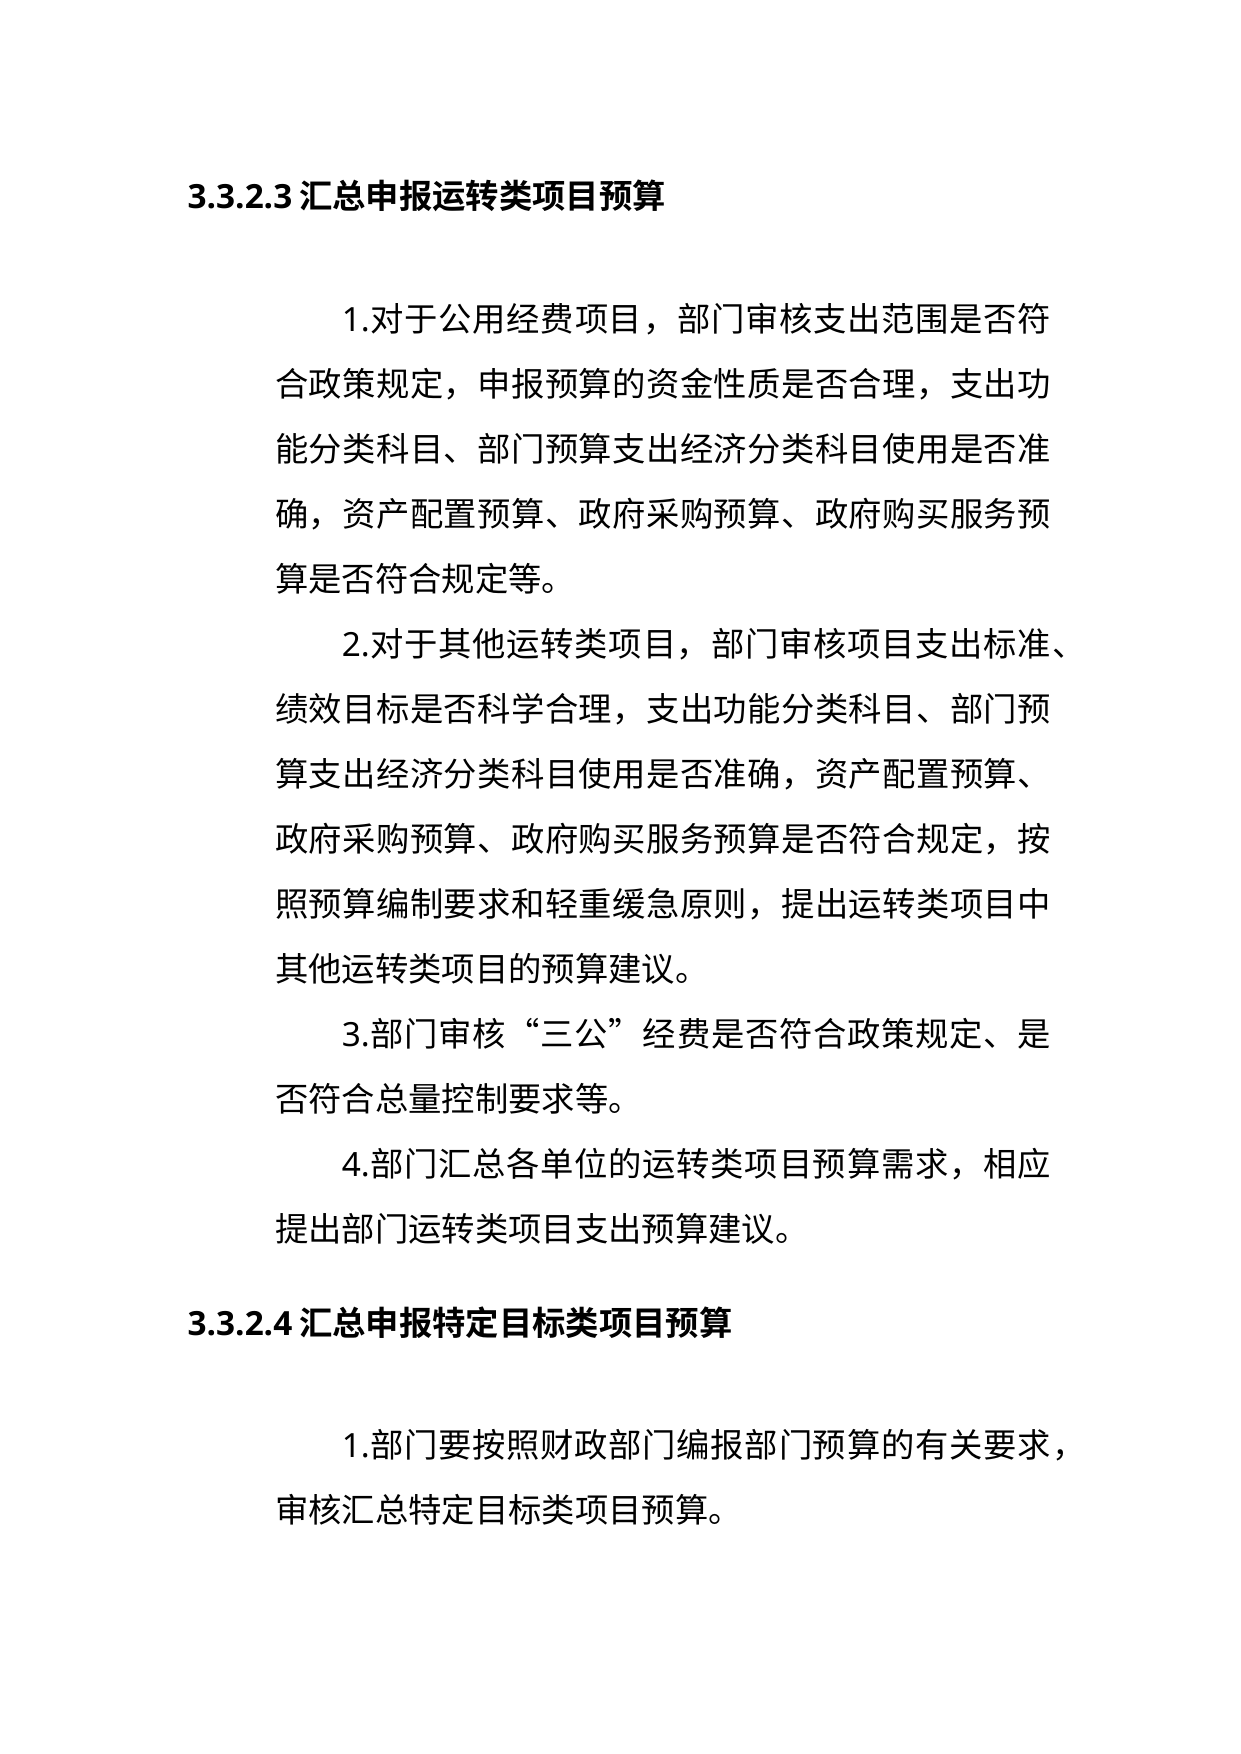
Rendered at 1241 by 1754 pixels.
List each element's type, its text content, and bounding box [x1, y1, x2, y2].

text 4.部门汇总各单位的运转类项目预算需求，相应提出部门运转类项目支出预算建议。 [275, 1129, 1053, 1259]
text 2.对于其他运转类项目，部门审核项目支出标准、绩效目标是否科学合理，支出功能分类科目、部门预算支出经济分类科目使用是否准确，资产配置预算、政府采购预算、政府购买服务预算是否符合规定，按照预算编制要求和轻重缓急原则，提出运转类项目中其他运转类项目的预算建议。 [275, 609, 1053, 999]
text 1.部门要按照财政部门编报部门预算的有关要求，审核汇总特定目标类项目预算。 [275, 1411, 1053, 1541]
text 1.对于公用经费项目，部门审核支出范围是否符合政策规定，申报预算的资金性质是否合理，支出功能分类科目、部门预算支出经济分类科目使用是否准确，资产配置预算、政府采购预算、政府购买服务预算是否符合规定等。 [275, 284, 1053, 609]
text 3.部门审核“三公”经费是否符合政策规定、是否符合总量控制要求等。 [275, 999, 1053, 1129]
subtitle 3.3.2.4汇总申报特定目标类项目预算 [187, 1288, 1053, 1353]
subtitle 3.3.2.3汇总申报运转类项目预算 [187, 162, 1053, 227]
